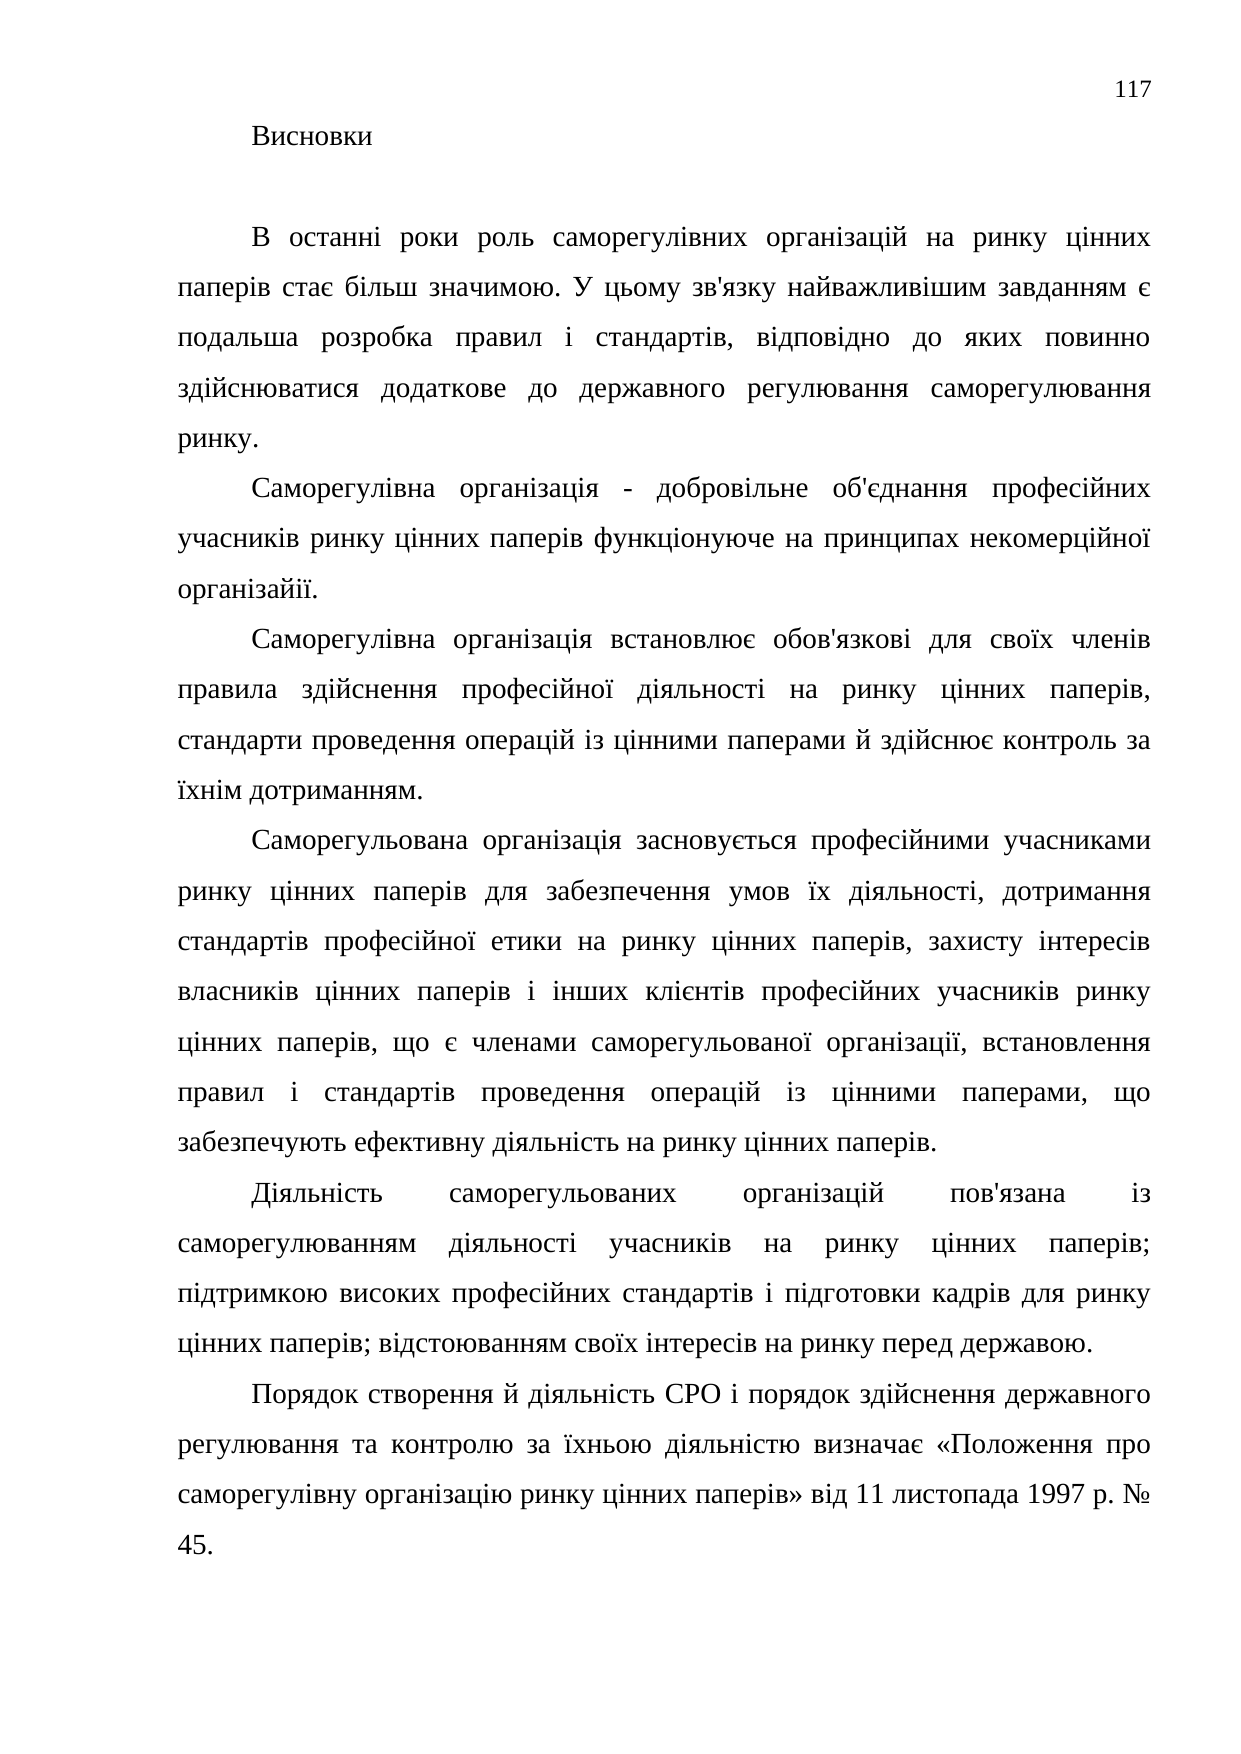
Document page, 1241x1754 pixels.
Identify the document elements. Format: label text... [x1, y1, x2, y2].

text Саморегулівна організація встановлює обов'язкові для своїх членів правила здійснення професійної діяльності на ринку цінних паперів, стандарти проведення операцій із цінними паперами й здійснює контроль за їхнім дотриманням. [177, 621, 1152, 806]
text Саморегулівна організація - добровільне об'єднання професійних учасників ринку цінних паперів функціонуюче на принципах некомерційної організайії. [177, 470, 1152, 604]
text Діяльність саморегульованих організацій пов'язана із саморегулюванням діяльності учасників на ринку цінних паперів; підтримкою високих професійних стандартів і підготовки кадрів для ринку цінних паперів; відстоюванням своїх інтересів на ринку перед державою. [177, 1175, 1152, 1359]
text В останні роки роль саморегулівних організацій на ринку цінних паперів стає більш значимою. У цьому зв'язку найважливішим завданням є подальша розробка правил і стандартів, відповідно до яких повинно здійснюватися додаткове до державного регулювання саморегулювання ринку. [177, 219, 1152, 453]
text Порядок створення й діяльність СРО і порядок здійснення державного регулювання та контролю за їхньою діяльністю визначає «Положення про саморегулівну організацію ринку цінних паперів» від 11 листопада 1997 р. № 45. [177, 1376, 1152, 1560]
text Висновки [177, 118, 1152, 152]
text Саморегульована організація засновується професійними учасниками ринку цінних паперів для забезпечення умов їх діяльності, дотримання стандартів професійної етики на ринку цінних паперів, захисту інтересів власників цінних паперів і інших клієнтів професійних учасників ринку цінних паперів, що є членами саморегульованої організації, встановлення правил і стандартів проведення операцій із цінними паперами, що забезпечують ефективну діяльність на ринку цінних паперів. [177, 822, 1152, 1158]
